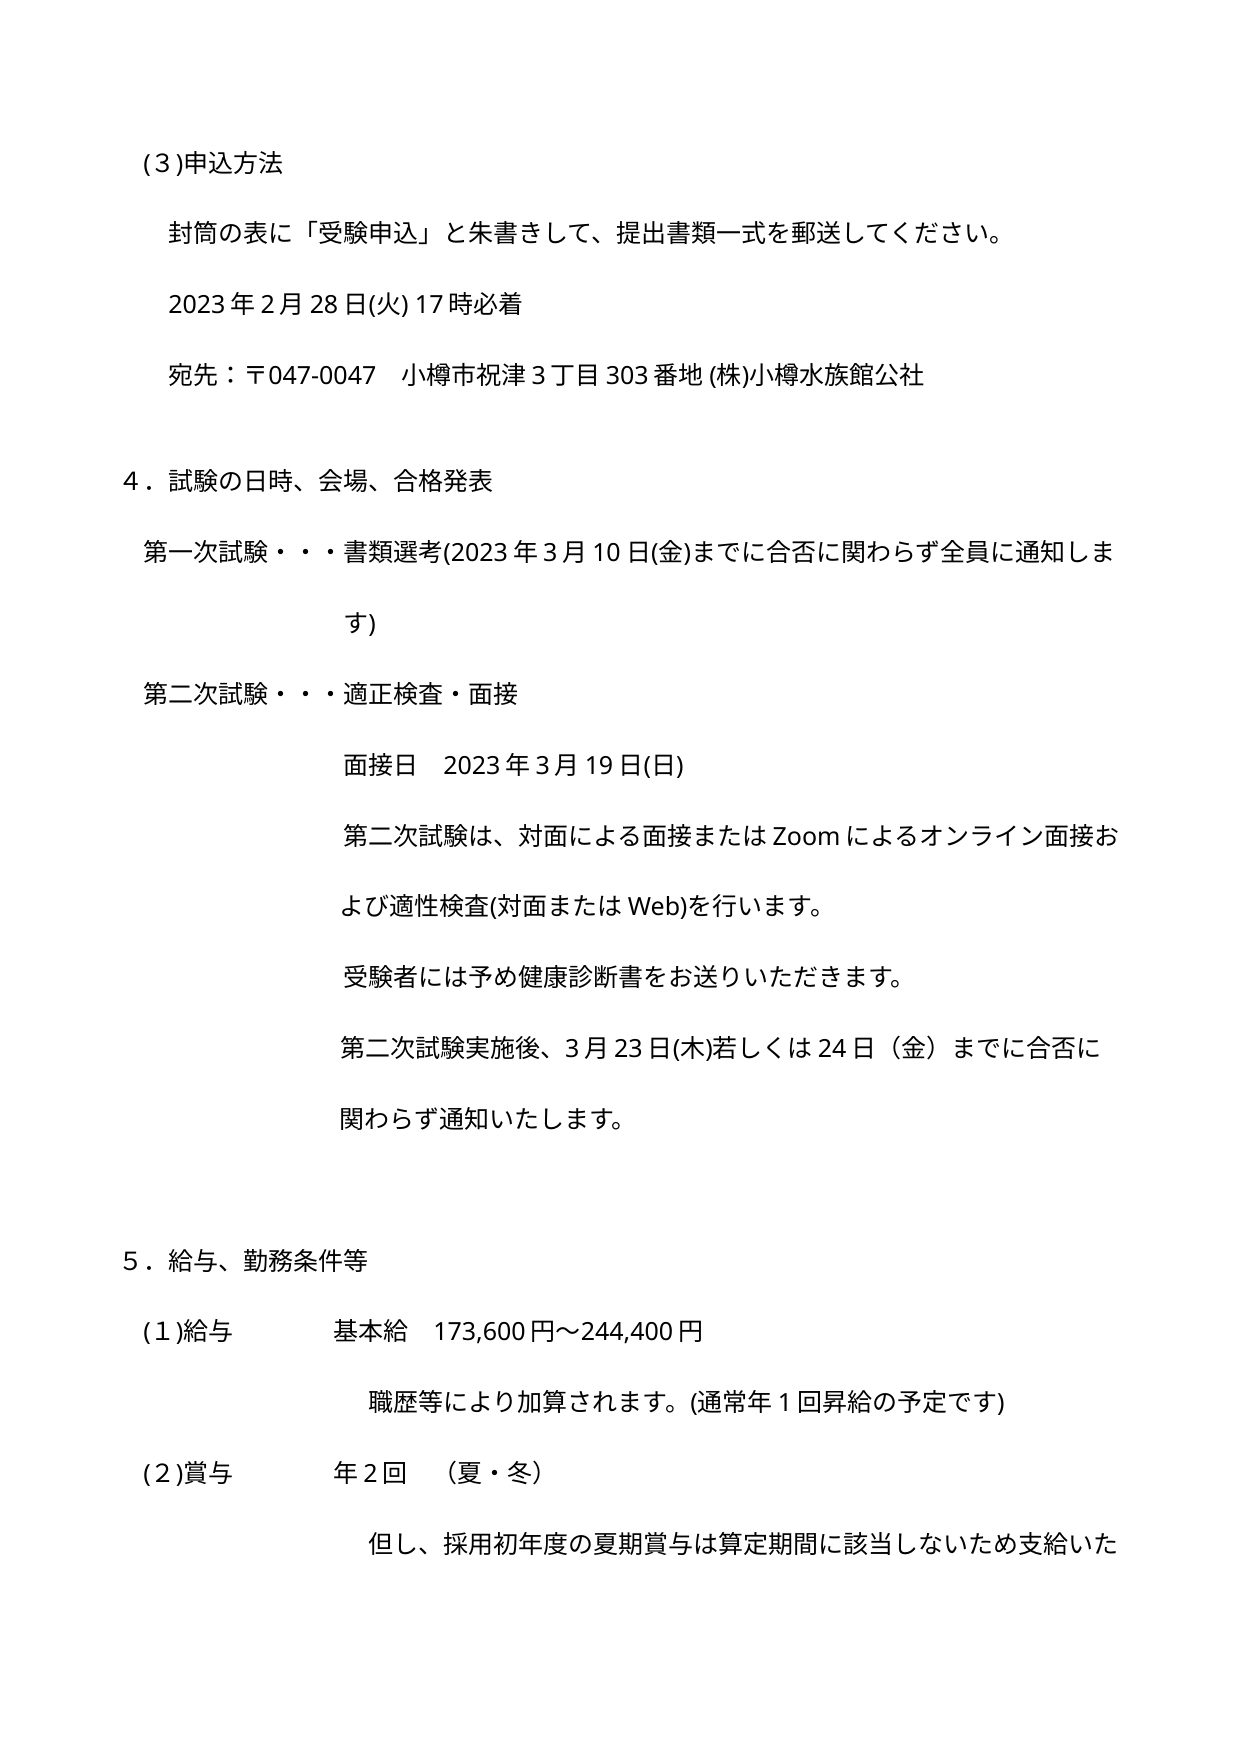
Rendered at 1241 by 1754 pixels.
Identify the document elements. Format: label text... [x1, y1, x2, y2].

text 宛先：〒047-0047 小樽市祝津3丁目303番地 (株)小樽水族館公社 [118, 338, 1122, 409]
text 第一次試験・・・書類選考(2023年3月10日(金)までに合否に関わらず全員に通知します) [118, 515, 1122, 657]
text (３)申込方法 [118, 126, 1122, 197]
text 第二次試験・・・適正検査・面接 [118, 657, 1122, 728]
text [118, 1507, 1122, 1578]
text ５．給与、勤務条件等 [118, 1224, 1122, 1294]
text ４．試験の日時、会場、合格発表 [118, 444, 1122, 515]
text 面接日 2023年3月19日(日) [118, 728, 1122, 799]
text (１)給与 基本給 173,600円～244,400円 [118, 1294, 1122, 1365]
text 封筒の表に「受験申込」と朱書きして、提出書類一式を郵送してください。 [118, 197, 1122, 267]
text 第二次試験実施後、3月23日(木)若しくは24日（金）までに合否に関わらず通知いたします。 [339, 1011, 1107, 1153]
text (２)賞与 年2回 （夏・冬） [118, 1436, 1122, 1507]
text 受験者には予め健康診断書をお送りいただきます。 [118, 940, 1122, 1011]
text 2023年2月28日(火) 17時必着 [118, 267, 1122, 338]
text 職歴等により加算されます。(通常年1回昇給の予定です) [118, 1365, 1122, 1436]
text 第二次試験は、対面による面接またはZoomによるオンライン面接および適性検査(対面または Web)を行います。 [118, 799, 1122, 940]
